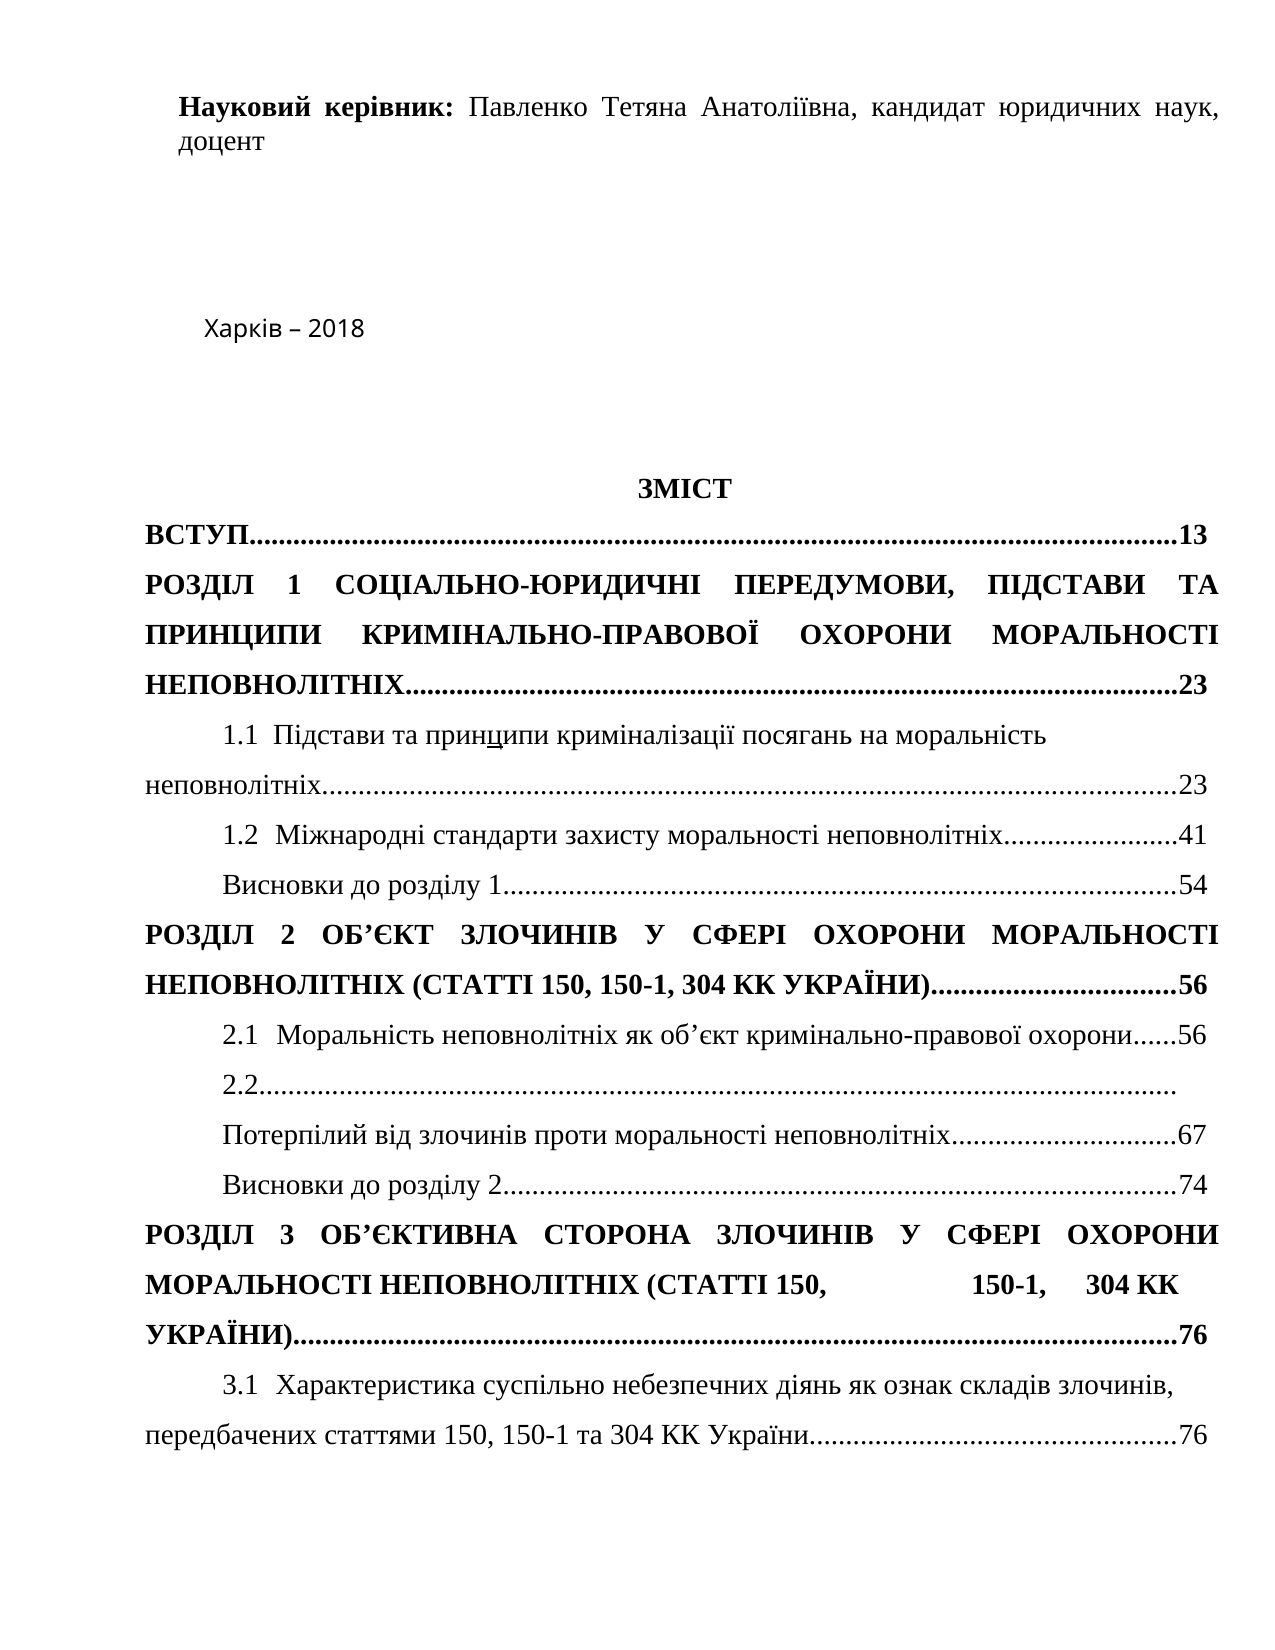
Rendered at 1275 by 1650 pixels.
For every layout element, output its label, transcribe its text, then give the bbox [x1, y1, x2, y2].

text Висновки до розділу 1 54 [222, 854, 1220, 904]
text передбачених статтями 150, 150-1 та 304 КК України 76 [145, 1404, 1220, 1454]
list Потерпілий від злочинів проти моральності неповнолітніх 67 [222, 1054, 1220, 1154]
list Міжнародні стандарти захисту моральності неповнолітніх 41 [222, 804, 1220, 854]
text ЗМІСТ [149, 475, 1220, 504]
list Підстави та принципи криміналізації посягань на моральність [222, 704, 1220, 754]
text РОЗДІЛ 2 ОБ’ЄКТ ЗЛОЧИНІВ У СФЕРІ ОХОРОНИ МОРАЛЬНОСТІ НЕПОВНОЛІТНІХ (СТАТТІ 150, 150-1, 304 КК УКРАЇНИ) 56 [145, 904, 1220, 1004]
text Харків – 2018 [145, 311, 1220, 345]
text УКРАЇНИ) 76 [145, 1304, 1220, 1354]
text Висновки до розділу 2 74 [222, 1154, 1220, 1204]
text РОЗДІЛ 1 СОЦІАЛЬНО-ЮРИДИЧНІ ПЕРЕДУМОВИ, ПІДСТАВИ ТА ПРИНЦИПИ КРИМІНАЛЬНО-ПРАВОВОЇ ОХОРОНИ МОРАЛЬНОСТІ НЕПОВНОЛІТНІХ 23 [145, 554, 1220, 704]
list Моральність неповнолітніх як об’єкт кримінально-правової охорони 56 [222, 1004, 1220, 1054]
text неповнолітніх 23 [145, 754, 1220, 804]
list Характеристика суспільно небезпечних діянь як ознак складів злочинів, [222, 1354, 1220, 1404]
text Науковий керівник: Павленко Тетяна Анатоліївна, кандидат юридичних наук, доцент [178, 89, 1220, 157]
text ВСТУП 13 [145, 504, 1220, 554]
text РОЗДІЛ 3 ОБ’ЄКТИВНА СТОРОНА ЗЛОЧИНІВ У СФЕРІ ОХОРОНИ МОРАЛЬНОСТІ НЕПОВНОЛІТНІХ (СТАТТІ 150, 150-1, 304 КК [145, 1204, 1220, 1304]
